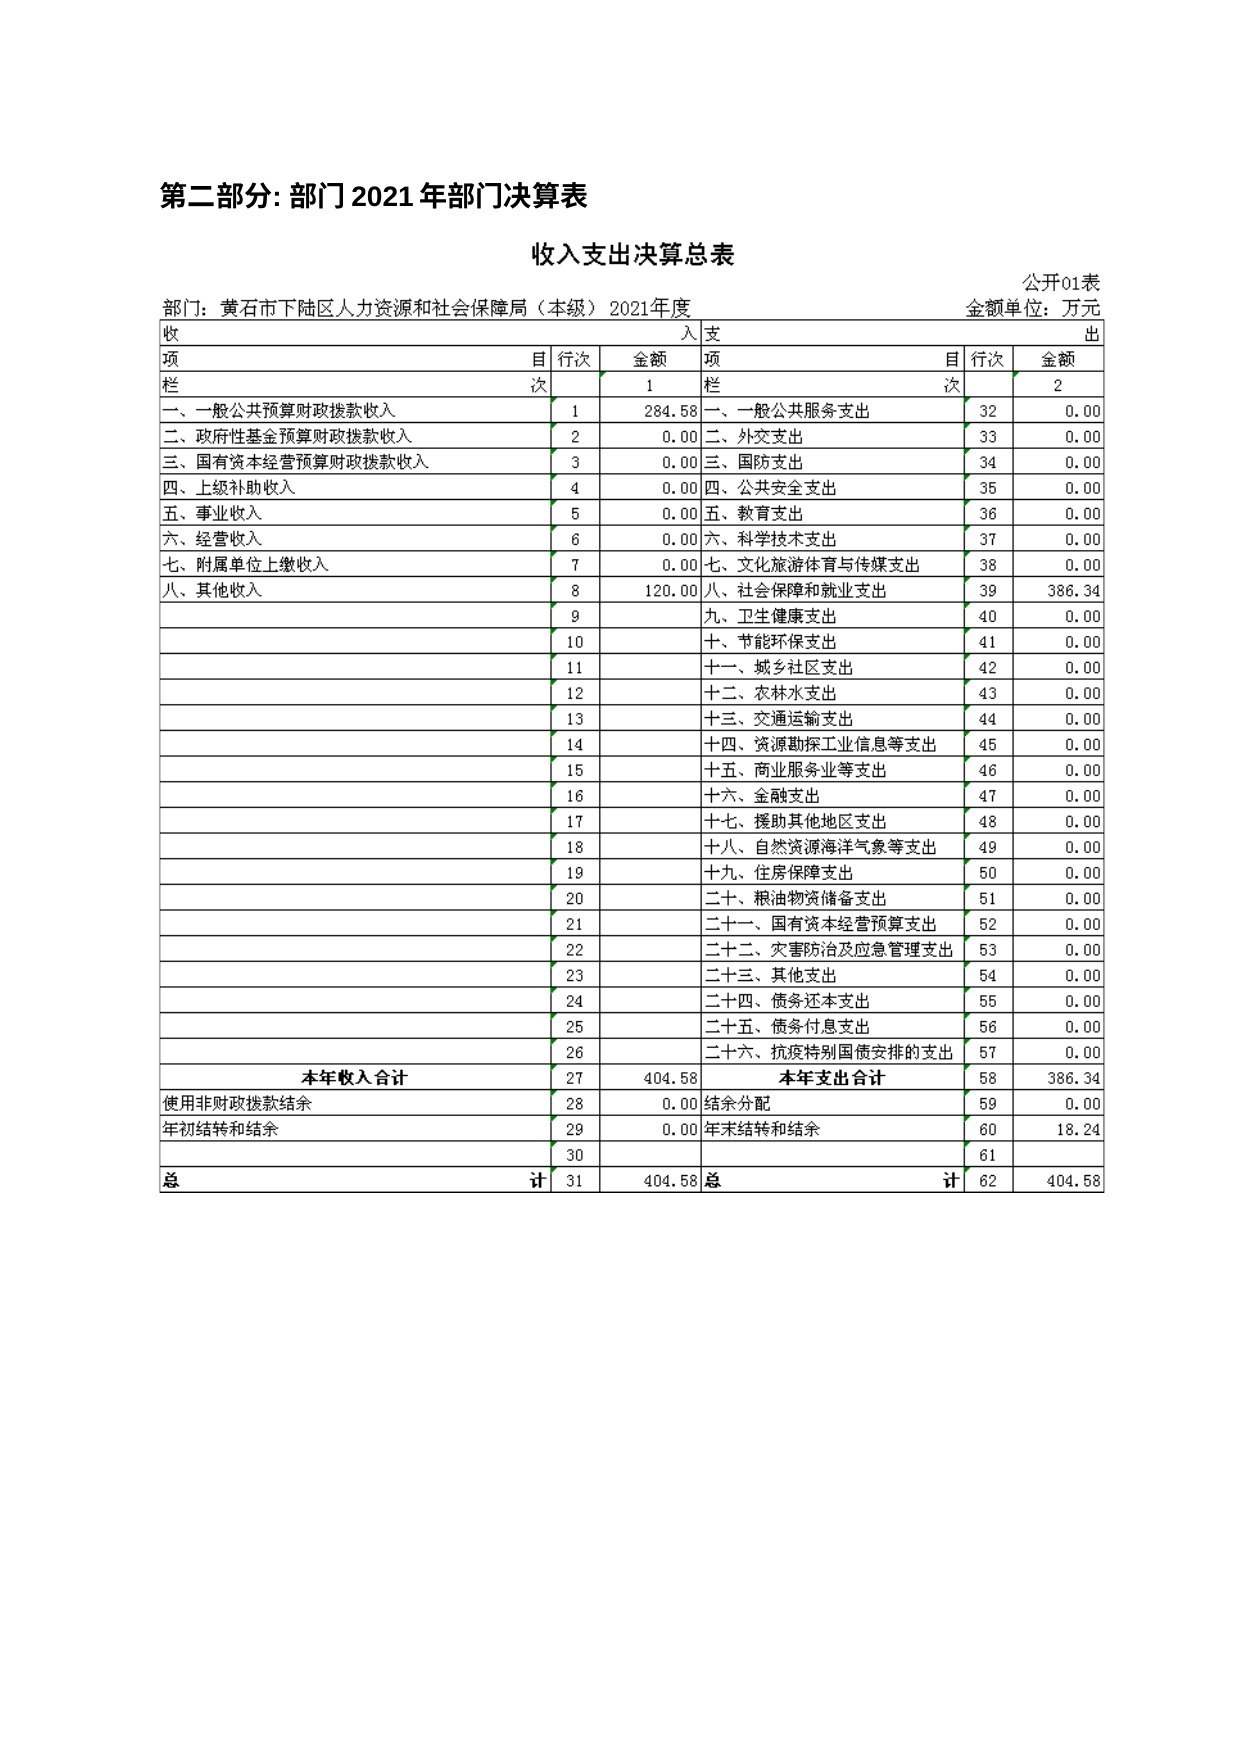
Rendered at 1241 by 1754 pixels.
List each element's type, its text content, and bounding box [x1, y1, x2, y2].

text 9、完成上级交办的其他任务。 10、职能转变。区人力资源和社会保障局应加强促进就业创业、持续推进养老保险制度改革、激励人才创新创业、保障农民工权益等职责。 二、部门机构设置情况 1、机构设置情况：下陆区人力资源和社会保障局归口管理下陆区公共就业和社会保险服务中心1个事业单位。本单位内设置办公室、综合科、财务室等内设科室。 2、编制情况：下陆区人力资源和社会保障局核定编制数为3名，其中行政编3名，事业编制0名。2021年年末在职在编人员3人，区聘0人，退伍安置0人，政府雇员1人，退休人员7人（已全部转入机关事业单位养老保险发放养老金）。 第二部分: 部门2021年部门决算表 [159, 162, 1087, 236]
picture [159, 236, 1105, 1193]
